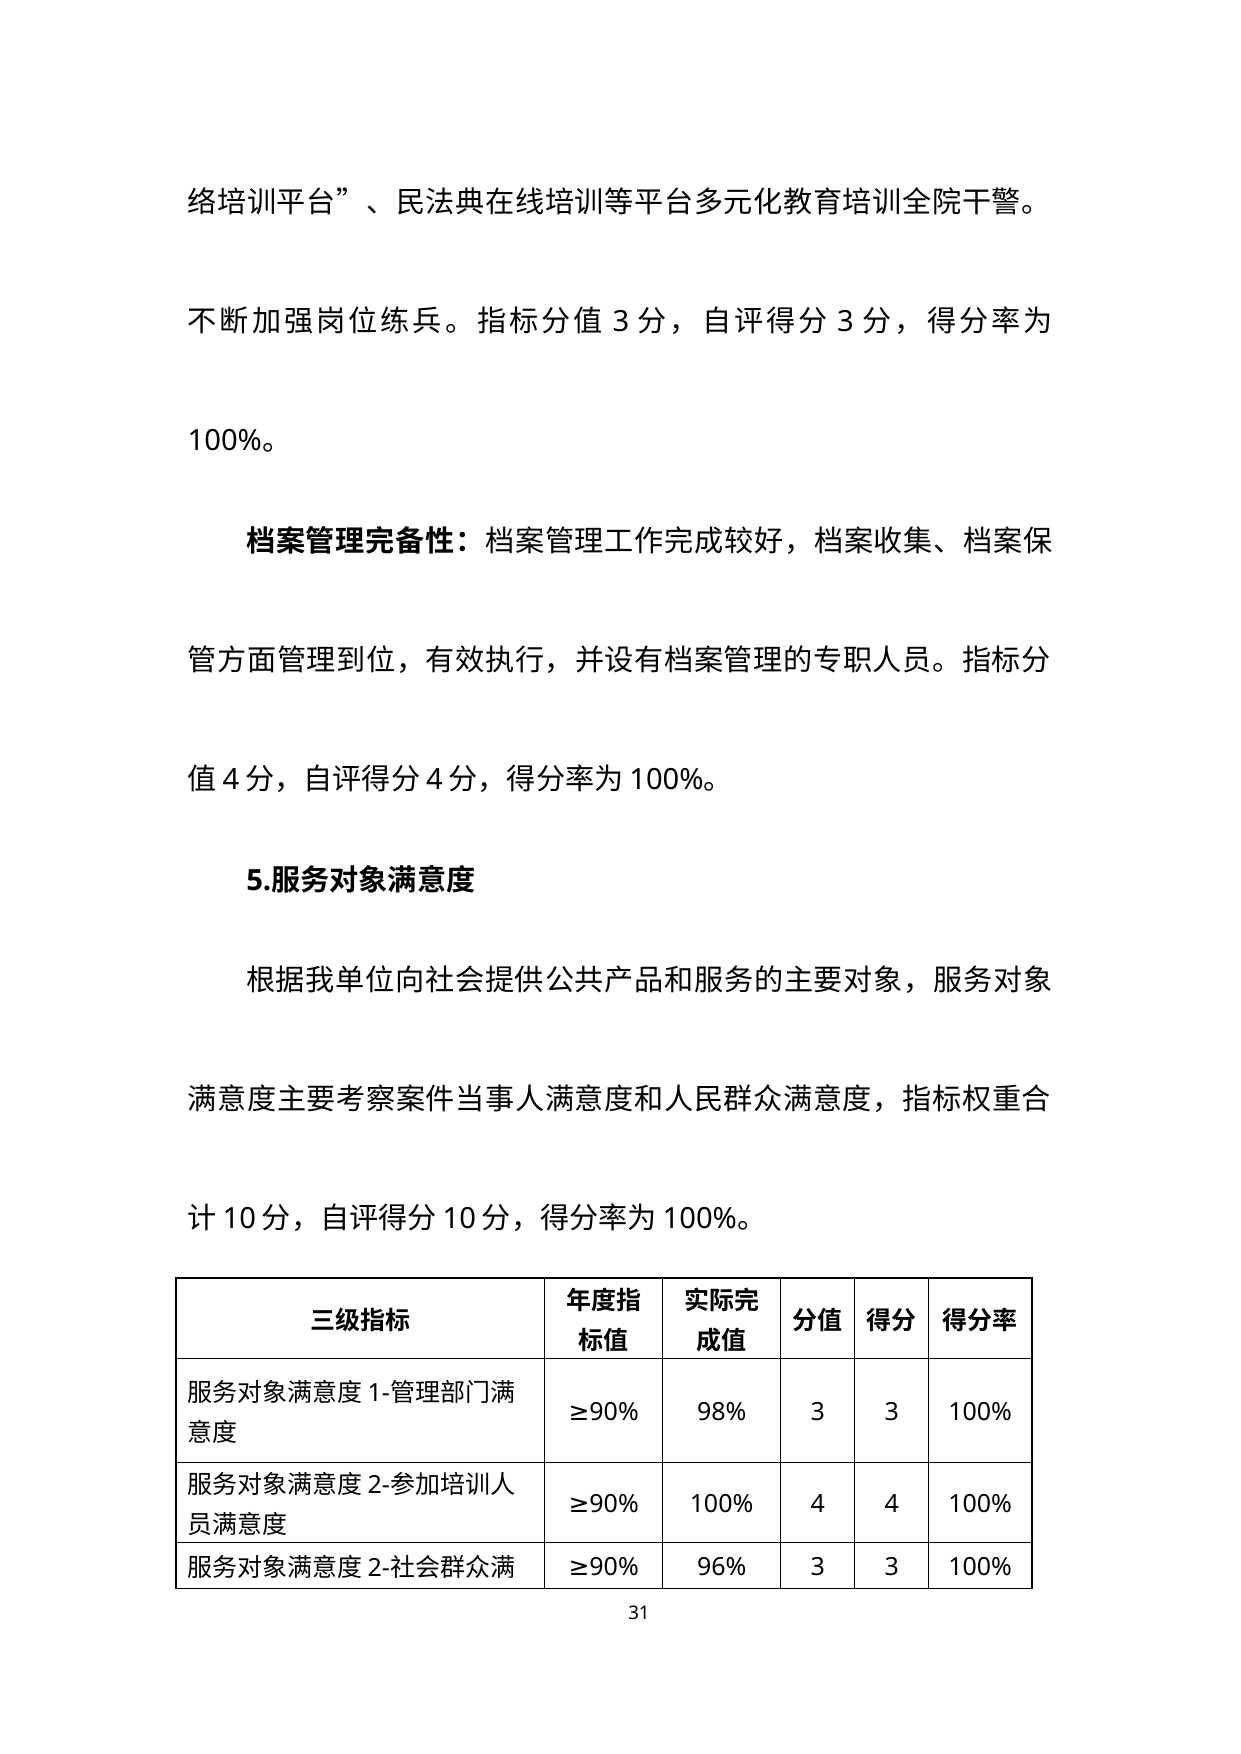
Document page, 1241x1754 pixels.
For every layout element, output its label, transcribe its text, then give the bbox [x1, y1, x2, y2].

table_cell ≥90% [545, 1463, 662, 1542]
table_header 分值 [781, 1279, 854, 1358]
table_cell 100% [663, 1463, 780, 1542]
table_cell ≥90% [545, 1543, 662, 1588]
table_cell 3 [781, 1359, 854, 1462]
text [187, 160, 1053, 478]
table_cell 3 [855, 1359, 928, 1462]
table_cell 98% [663, 1359, 780, 1462]
table_cell 96% [663, 1543, 780, 1588]
table_cell 服务对象满意度2-社会群众满意度 [177, 1543, 544, 1588]
text 根据我单位向社会提供公共产品和服务的主要对象，服务对象满意度主要考察案件当事人满意度和人民群众满意度，指标权重合计10分，自评得分10分，得分率为100%。 [187, 938, 1053, 1256]
table_header 三级指标 [177, 1279, 544, 1358]
table_cell 100% [929, 1359, 1031, 1462]
text 档案管理完备性：档案管理工作完成较好，档案收集、档案保管方面管理到位，有效执行，并设有档案管理的专职人员。指标分值4分，自评得分4分，得分率为100%。 [187, 499, 1053, 817]
table_header 得分 [855, 1279, 928, 1358]
table_cell ≥90% [545, 1359, 662, 1462]
table_cell 4 [855, 1463, 928, 1542]
table_header 年度指标值 [545, 1279, 662, 1358]
table_cell 100% [929, 1543, 1031, 1588]
table_cell 3 [855, 1543, 928, 1588]
table_cell 服务对象满意度2-参加培训人员满意度 [177, 1463, 544, 1542]
table_header 实际完成值 [663, 1279, 780, 1358]
table_cell 100% [929, 1463, 1031, 1542]
table_header 得分率 [929, 1279, 1031, 1358]
subtitle 5.服务对象满意度 [187, 838, 1053, 917]
table_cell 3 [781, 1543, 854, 1588]
table_cell 服务对象满意度1-管理部门满意度 [177, 1359, 544, 1462]
table_cell 4 [781, 1463, 854, 1542]
